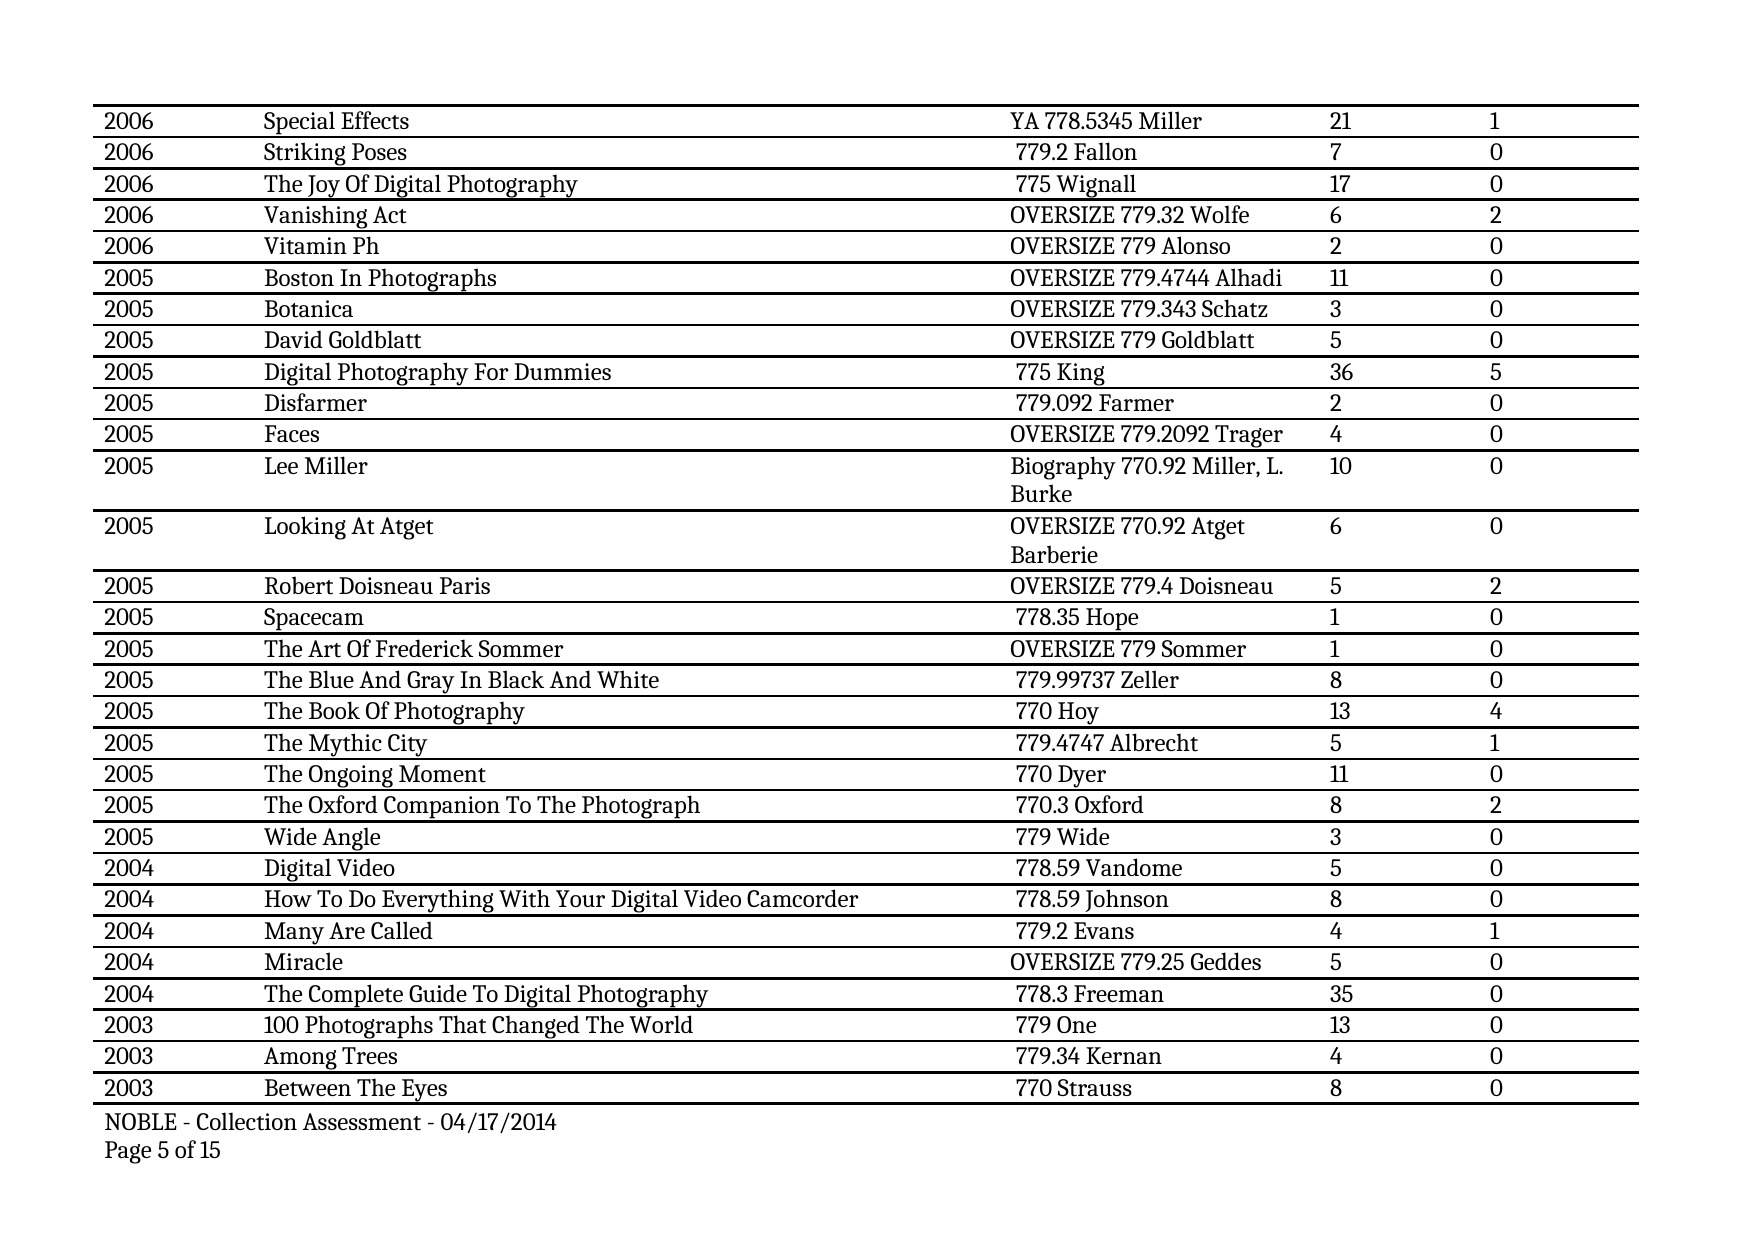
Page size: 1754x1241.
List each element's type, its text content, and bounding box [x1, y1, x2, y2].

table_cell 779.2 Evans [999, 917, 1319, 946]
table_cell Robert Doisneau Paris [253, 572, 999, 601]
table_cell 770 Dyer [999, 760, 1319, 789]
table_cell Special Effects [253, 107, 999, 136]
table_cell 7 [1319, 138, 1478, 167]
table_cell Botanica [253, 295, 999, 324]
table_cell 0 [1479, 760, 1638, 789]
table_cell 775 Wignall [999, 170, 1319, 198]
table_cell The Oxford Companion To The Photograph [253, 791, 999, 820]
table_cell Boston In Photographs [253, 264, 999, 292]
table_cell OVERSIZE 779.25 Geddes [999, 948, 1319, 977]
table_cell 0 [1479, 264, 1638, 292]
table_cell How To Do Everything With Your Digital Video Camcorder [253, 886, 999, 914]
table_cell 2005 [93, 295, 253, 324]
table_cell The Blue And Gray In Black And White [253, 666, 999, 695]
table_cell 2 [1479, 572, 1638, 601]
table_cell 5 [1319, 854, 1478, 883]
table_cell 2004 [93, 948, 253, 977]
table_cell 2005 [93, 264, 253, 292]
table_cell 0 [1479, 232, 1638, 261]
table_cell The Ongoing Moment [253, 760, 999, 789]
table_cell 5 [1319, 729, 1478, 757]
table_cell 2 [1319, 232, 1478, 261]
table_cell 5 [1319, 572, 1478, 601]
table_cell 1 [1479, 107, 1638, 136]
table_cell 770 Strauss [999, 1074, 1319, 1102]
table_cell 779.092 Farmer [999, 389, 1319, 418]
table_cell 2006 [93, 107, 253, 136]
table_cell 2003 [93, 1042, 253, 1071]
table_cell OVERSIZE 779 Alonso [999, 232, 1319, 261]
table_cell 0 [1479, 512, 1638, 569]
table_cell 0 [1479, 823, 1638, 851]
table_cell 21 [1319, 107, 1478, 136]
table_cell Lee Miller [253, 452, 999, 509]
table_cell 2006 [93, 232, 253, 261]
table_cell 0 [1479, 1042, 1638, 1071]
table_cell 778.35 Hope [999, 603, 1319, 632]
table_cell 2003 [93, 1011, 253, 1039]
table_cell 778.59 Johnson [999, 886, 1319, 914]
table_cell 5 [1319, 948, 1478, 977]
table_cell Looking At Atget [253, 512, 999, 569]
table_cell 2006 [93, 138, 253, 167]
table_cell 3 [1319, 295, 1478, 324]
table_cell Between The Eyes [253, 1074, 999, 1102]
table_cell David Goldblatt [253, 326, 999, 355]
table_cell 2005 [93, 326, 253, 355]
table_cell Disfarmer [253, 389, 999, 418]
table_cell OVERSIZE 779.2092 Trager [999, 420, 1319, 449]
table_cell 0 [1479, 980, 1638, 1008]
table_cell 2005 [93, 697, 253, 726]
table_cell 2005 [93, 823, 253, 851]
table_cell 2005 [93, 603, 253, 632]
table_cell 0 [1479, 635, 1638, 663]
table_cell 779.2 Fallon [999, 138, 1319, 167]
table_cell 2005 [93, 666, 253, 695]
table_cell Biography 770.92 Miller, L. Burke [999, 452, 1319, 509]
table_cell OVERSIZE 779 Sommer [999, 635, 1319, 663]
table_cell 2005 [93, 760, 253, 789]
table_cell 2 [1479, 201, 1638, 229]
table_cell Miracle [253, 948, 999, 977]
table_cell 778.3 Freeman [999, 980, 1319, 1008]
table_cell 1 [1319, 635, 1478, 663]
table_cell 36 [1319, 358, 1478, 386]
table_cell 13 [1319, 697, 1478, 726]
table_cell Digital Photography For Dummies [253, 358, 999, 386]
table_cell The Complete Guide To Digital Photography [253, 980, 999, 1008]
table_cell Among Trees [253, 1042, 999, 1071]
table_cell 2005 [93, 512, 253, 569]
table_cell 2005 [93, 572, 253, 601]
table_cell 770 Hoy [999, 697, 1319, 726]
table_cell 1 [1479, 917, 1638, 946]
table_cell 779 One [999, 1011, 1319, 1039]
table_cell 8 [1319, 1074, 1478, 1102]
table_cell 2005 [93, 452, 253, 509]
table_cell 2005 [93, 389, 253, 418]
table_cell 770.3 Oxford [999, 791, 1319, 820]
table_cell 779.34 Kernan [999, 1042, 1319, 1071]
table_cell Striking Poses [253, 138, 999, 167]
table_cell 13 [1319, 1011, 1478, 1039]
table_cell 35 [1319, 980, 1478, 1008]
table_cell 5 [1479, 358, 1638, 386]
table_cell OVERSIZE 770.92 Atget Barberie [999, 512, 1319, 569]
table_cell Vitamin Ph [253, 232, 999, 261]
table_cell 2 [1319, 389, 1478, 418]
table_cell 2003 [93, 1074, 253, 1102]
table_cell OVERSIZE 779 Goldblatt [999, 326, 1319, 355]
table_cell 0 [1479, 886, 1638, 914]
table_cell YA 778.5345 Miller [999, 107, 1319, 136]
table_cell 779 Wide [999, 823, 1319, 851]
table_cell 0 [1479, 170, 1638, 198]
table_cell 0 [1479, 452, 1638, 509]
table_cell 8 [1319, 886, 1478, 914]
table_cell The Mythic City [253, 729, 999, 757]
table_cell 4 [1319, 420, 1478, 449]
table_cell 8 [1319, 791, 1478, 820]
table_cell Vanishing Act [253, 201, 999, 229]
table_cell The Book Of Photography [253, 697, 999, 726]
table_cell OVERSIZE 779.4744 Alhadi [999, 264, 1319, 292]
table_cell 2005 [93, 791, 253, 820]
table_cell 2005 [93, 635, 253, 663]
table_cell OVERSIZE 779.32 Wolfe [999, 201, 1319, 229]
table_cell 0 [1479, 420, 1638, 449]
table_cell 0 [1479, 389, 1638, 418]
table_cell 4 [1319, 917, 1478, 946]
table_cell 4 [1319, 1042, 1478, 1071]
table_cell 2006 [93, 201, 253, 229]
table_cell 0 [1479, 326, 1638, 355]
table_cell 100 Photographs That Changed The World [253, 1011, 999, 1039]
table_cell 8 [1319, 666, 1478, 695]
table_cell 3 [1319, 823, 1478, 851]
table_cell 5 [1319, 326, 1478, 355]
table_cell Many Are Called [253, 917, 999, 946]
table_cell 17 [1319, 170, 1478, 198]
table_cell 11 [1319, 264, 1478, 292]
table_cell 6 [1319, 201, 1478, 229]
table_cell Wide Angle [253, 823, 999, 851]
table_cell OVERSIZE 779.4 Doisneau [999, 572, 1319, 601]
table_cell 0 [1479, 666, 1638, 695]
table_cell 2004 [93, 917, 253, 946]
table_cell 2 [1479, 791, 1638, 820]
table_cell The Joy Of Digital Photography [253, 170, 999, 198]
table_cell 779.99737 Zeller [999, 666, 1319, 695]
table_cell 0 [1479, 295, 1638, 324]
table_cell Digital Video [253, 854, 999, 883]
table_cell 779.4747 Albrecht [999, 729, 1319, 757]
table_cell 2005 [93, 358, 253, 386]
table_cell 6 [1319, 512, 1478, 569]
table_cell 0 [1479, 948, 1638, 977]
table_cell 2005 [93, 729, 253, 757]
table_cell The Art Of Frederick Sommer [253, 635, 999, 663]
table_cell Faces [253, 420, 999, 449]
table_cell 1 [1319, 603, 1478, 632]
table_cell 0 [1479, 603, 1638, 632]
table_cell 0 [1479, 138, 1638, 167]
table_cell 11 [1319, 760, 1478, 789]
table_cell 775 King [999, 358, 1319, 386]
table_cell Spacecam [253, 603, 999, 632]
table_cell 0 [1479, 1074, 1638, 1102]
table_cell 4 [1479, 697, 1638, 726]
table_cell 1 [1479, 729, 1638, 757]
table_cell 2004 [93, 980, 253, 1008]
table_cell OVERSIZE 779.343 Schatz [999, 295, 1319, 324]
table_cell 778.59 Vandome [999, 854, 1319, 883]
table_cell 2004 [93, 854, 253, 883]
table_cell 2006 [93, 170, 253, 198]
table_cell 10 [1319, 452, 1478, 509]
table_cell 0 [1479, 1011, 1638, 1039]
table_cell 2005 [93, 420, 253, 449]
table_cell 2004 [93, 886, 253, 914]
table_cell 0 [1479, 854, 1638, 883]
